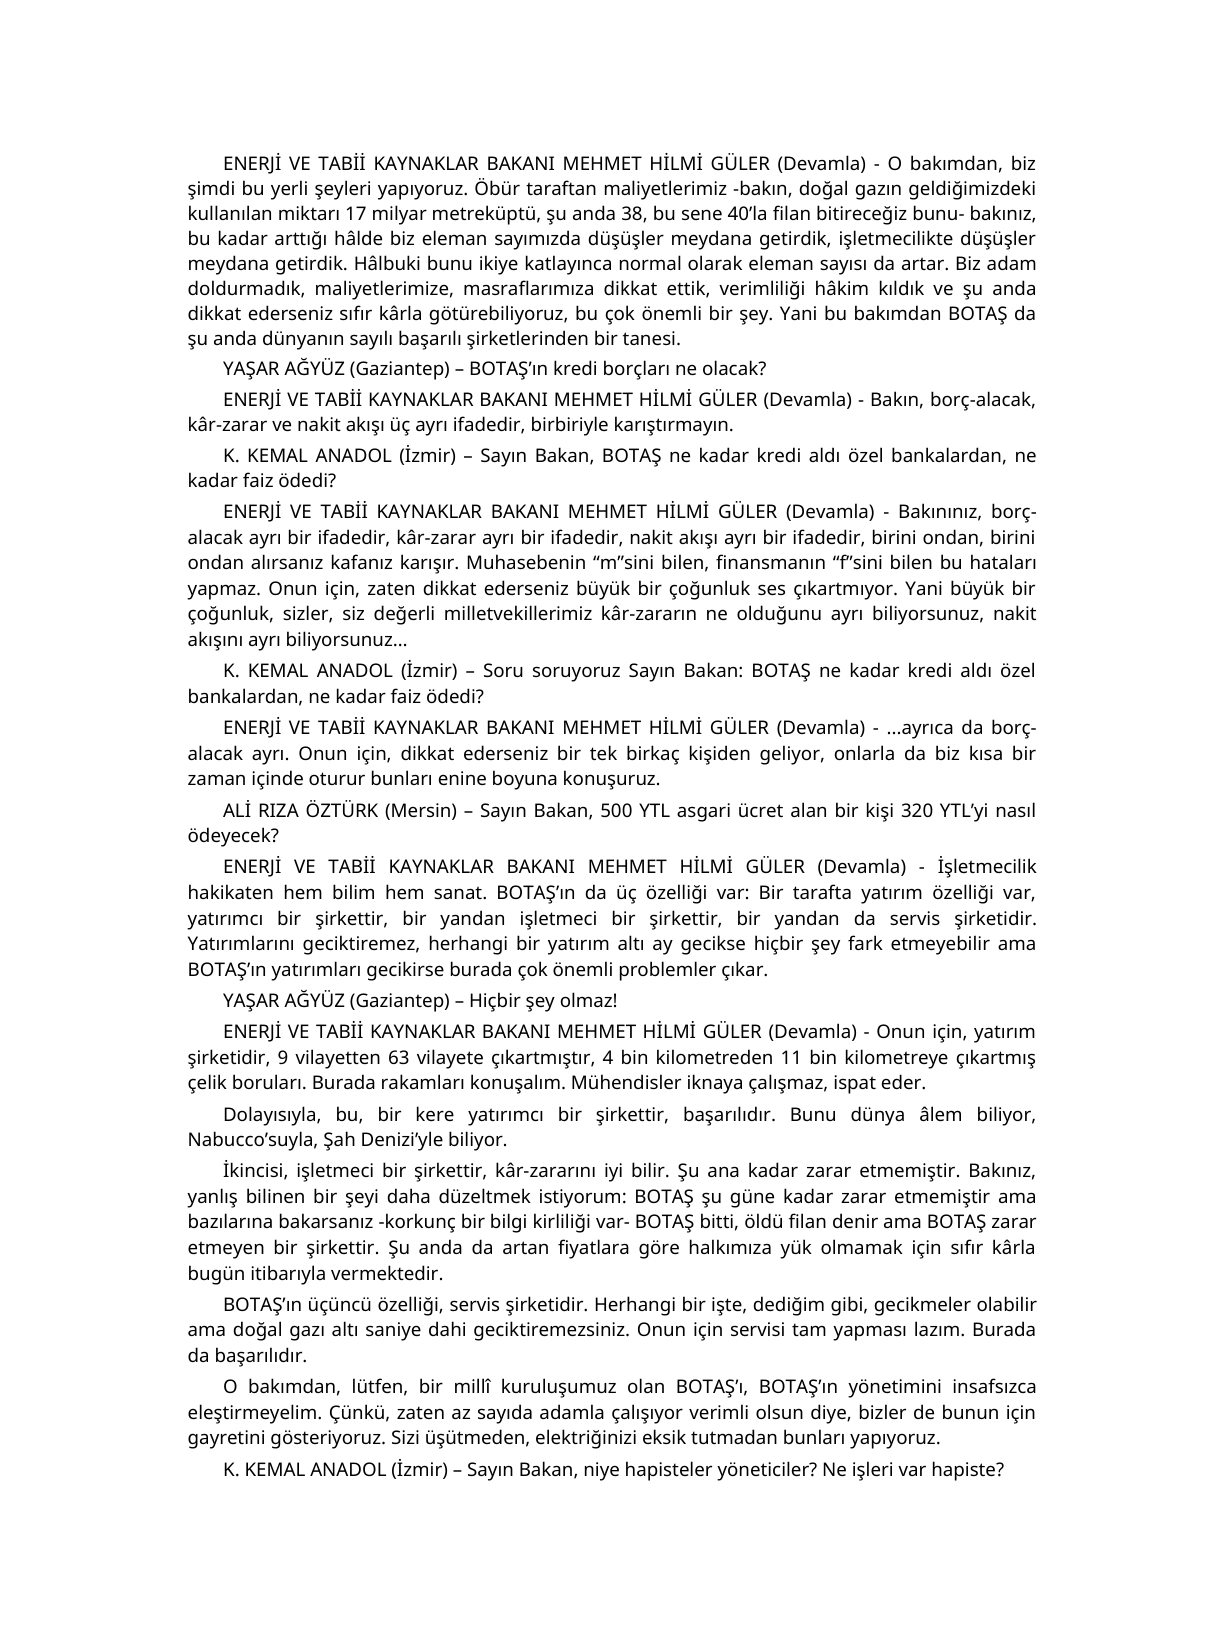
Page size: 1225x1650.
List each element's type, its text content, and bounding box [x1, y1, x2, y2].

text ALİ RIZA ÖZTÜRK (Mersin) – Sayın Bakan, 500 YTL asgari ücret alan bir kişi 320 YTL’yi nasıl ödeyecek? [187, 797, 1037, 848]
text ENERJİ VE TABİİ KAYNAKLAR BAKANI MEHMET HİLMİ GÜLER (Devamla) - Onun için, yatırım şirketidir, 9 vilayetten 63 vilayete çıkartmıştır, 4 bin kilometreden 11 bin kilometreye çıkartmış çelik boruları. Burada rakamları konuşalım. Mühendisler iknaya çalışmaz, ispat eder. [187, 1018, 1037, 1095]
text ENERJİ VE TABİİ KAYNAKLAR BAKANI MEHMET HİLMİ GÜLER (Devamla) - Bakın, borç-alacak, kâr-zarar ve nakit akışı üç ayrı ifadedir, birbiriyle karıştırmayın. [187, 387, 1037, 437]
text K. KEMAL ANADOL (İzmir) – Soru soruyoruz Sayın Bakan: BOTAŞ ne kadar kredi aldı özel bankalardan, ne kadar faiz ödedi? [187, 657, 1037, 708]
text BOTAŞ’ın üçüncü özelliği, servis şirketidir. Herhangi bir işte, dediğim gibi, gecikmeler olabilir ama doğal gazı altı saniye dahi geciktiremezsiniz. Onun için servisi tam yapması lazım. Burada da başarılıdır. [187, 1291, 1037, 1367]
text Dolayısıyla, bu, bir kere yatırımcı bir şirkettir, başarılıdır. Bunu dünya âlem biliyor, Nabucco’suyla, Şah Denizi’yle biliyor. [187, 1101, 1037, 1152]
text ENERJİ VE TABİİ KAYNAKLAR BAKANI MEHMET HİLMİ GÜLER (Devamla) - İşletmecilik hakikaten hem bilim hem sanat. BOTAŞ’ın da üç özelliği var: Bir tarafta yatırım özelliği var, yatırımcı bir şirkettir, bir yandan işletmeci bir şirkettir, bir yandan da servis şirketidir. Yatırımlarını geciktiremez, herhangi bir yatırım altı ay gecikse hiçbir şey fark etmeyebilir ama BOTAŞ’ın yatırımları gecikirse burada çok önemli problemler çıkar. [187, 853, 1037, 981]
text ENERJİ VE TABİİ KAYNAKLAR BAKANI MEHMET HİLMİ GÜLER (Devamla) - Bakınınız, borç-alacak ayrı bir ifadedir, kâr-zarar ayrı bir ifadedir, nakit akışı ayrı bir ifadedir, birini ondan, birini ondan alırsanız kafanız karışır. Muhasebenin “m”sini bilen, finansmanın “f”sini bilen bu hataları yapmaz. Onun için, zaten dikkat ederseniz büyük bir çoğunluk ses çıkartmıyor. Yani büyük bir çoğunluk, sizler, siz değerli milletvekillerimiz kâr-zararın ne olduğunu ayrı biliyorsunuz, nakit akışını ayrı biliyorsunuz… [187, 498, 1037, 651]
text ENERJİ VE TABİİ KAYNAKLAR BAKANI MEHMET HİLMİ GÜLER (Devamla) - ...ayrıca da borç-alacak ayrı. Onun için, dikkat ederseniz bir tek birkaç kişiden geliyor, onlarla da biz kısa bir zaman içinde oturur bunları enine boyuna konuşuruz. [187, 714, 1037, 791]
text O bakımdan, lütfen, bir millî kuruluşumuz olan BOTAŞ’ı, BOTAŞ’ın yönetimini insafsızca eleştirmeyelim. Çünkü, zaten az sayıda adamla çalışıyor verimli olsun diye, bizler de bunun için gayretini gösteriyoruz. Sizi üşütmeden, elektriğinizi eksik tutmadan bunları yapıyoruz. [187, 1373, 1037, 1450]
text ENERJİ VE TABİİ KAYNAKLAR BAKANI MEHMET HİLMİ GÜLER (Devamla) - O bakımdan, biz şimdi bu yerli şeyleri yapıyoruz. Öbür taraftan maliyetlerimiz -bakın, doğal gazın geldiğimizdeki kullanılan miktarı 17 milyar metreküptü, şu anda 38, bu sene 40’la filan bitireceğiz bunu- bakınız, bu kadar arttığı hâlde biz eleman sayımızda düşüşler meydana getirdik, işletmecilikte düşüşler meydana getirdik. Hâlbuki bunu ikiye katlayınca normal olarak eleman sayısı da artar. Biz adam doldurmadık, maliyetlerimize, masraflarımıza dikkat ettik, verimliliği hâkim kıldık ve şu anda dikkat ederseniz sıfır kârla götürebiliyoruz, bu çok önemli bir şey. Yani bu bakımdan BOTAŞ da şu anda dünyanın sayılı başarılı şirketlerinden bir tanesi. [187, 150, 1037, 350]
text YAŞAR AĞYÜZ (Gaziantep) – Hiçbir şey olmaz! [187, 987, 1037, 1012]
text K. KEMAL ANADOL (İzmir) – Sayın Bakan, BOTAŞ ne kadar kredi aldı özel bankalardan, ne kadar faiz ödedi? [187, 442, 1037, 492]
text K. KEMAL ANADOL (İzmir) – Sayın Bakan, niye hapisteler yöneticiler? Ne işleri var hapiste? [187, 1456, 1037, 1481]
text İkincisi, işletmeci bir şirkettir, kâr-zararını iyi bilir. Şu ana kadar zarar etmemiştir. Bakınız, yanlış bilinen bir şeyi daha düzeltmek istiyorum: BOTAŞ şu güne kadar zarar etmemiştir ama bazılarına bakarsanız -korkunç bir bilgi kirliliği var- BOTAŞ bitti, öldü filan denir ama BOTAŞ zarar etmeyen bir şirkettir. Şu anda da artan fiyatlara göre halkımıza yük olmamak için sıfır kârla bugün itibarıyla vermektedir. [187, 1157, 1037, 1285]
text YAŞAR AĞYÜZ (Gaziantep) – BOTAŞ’ın kredi borçları ne olacak? [187, 356, 1037, 381]
